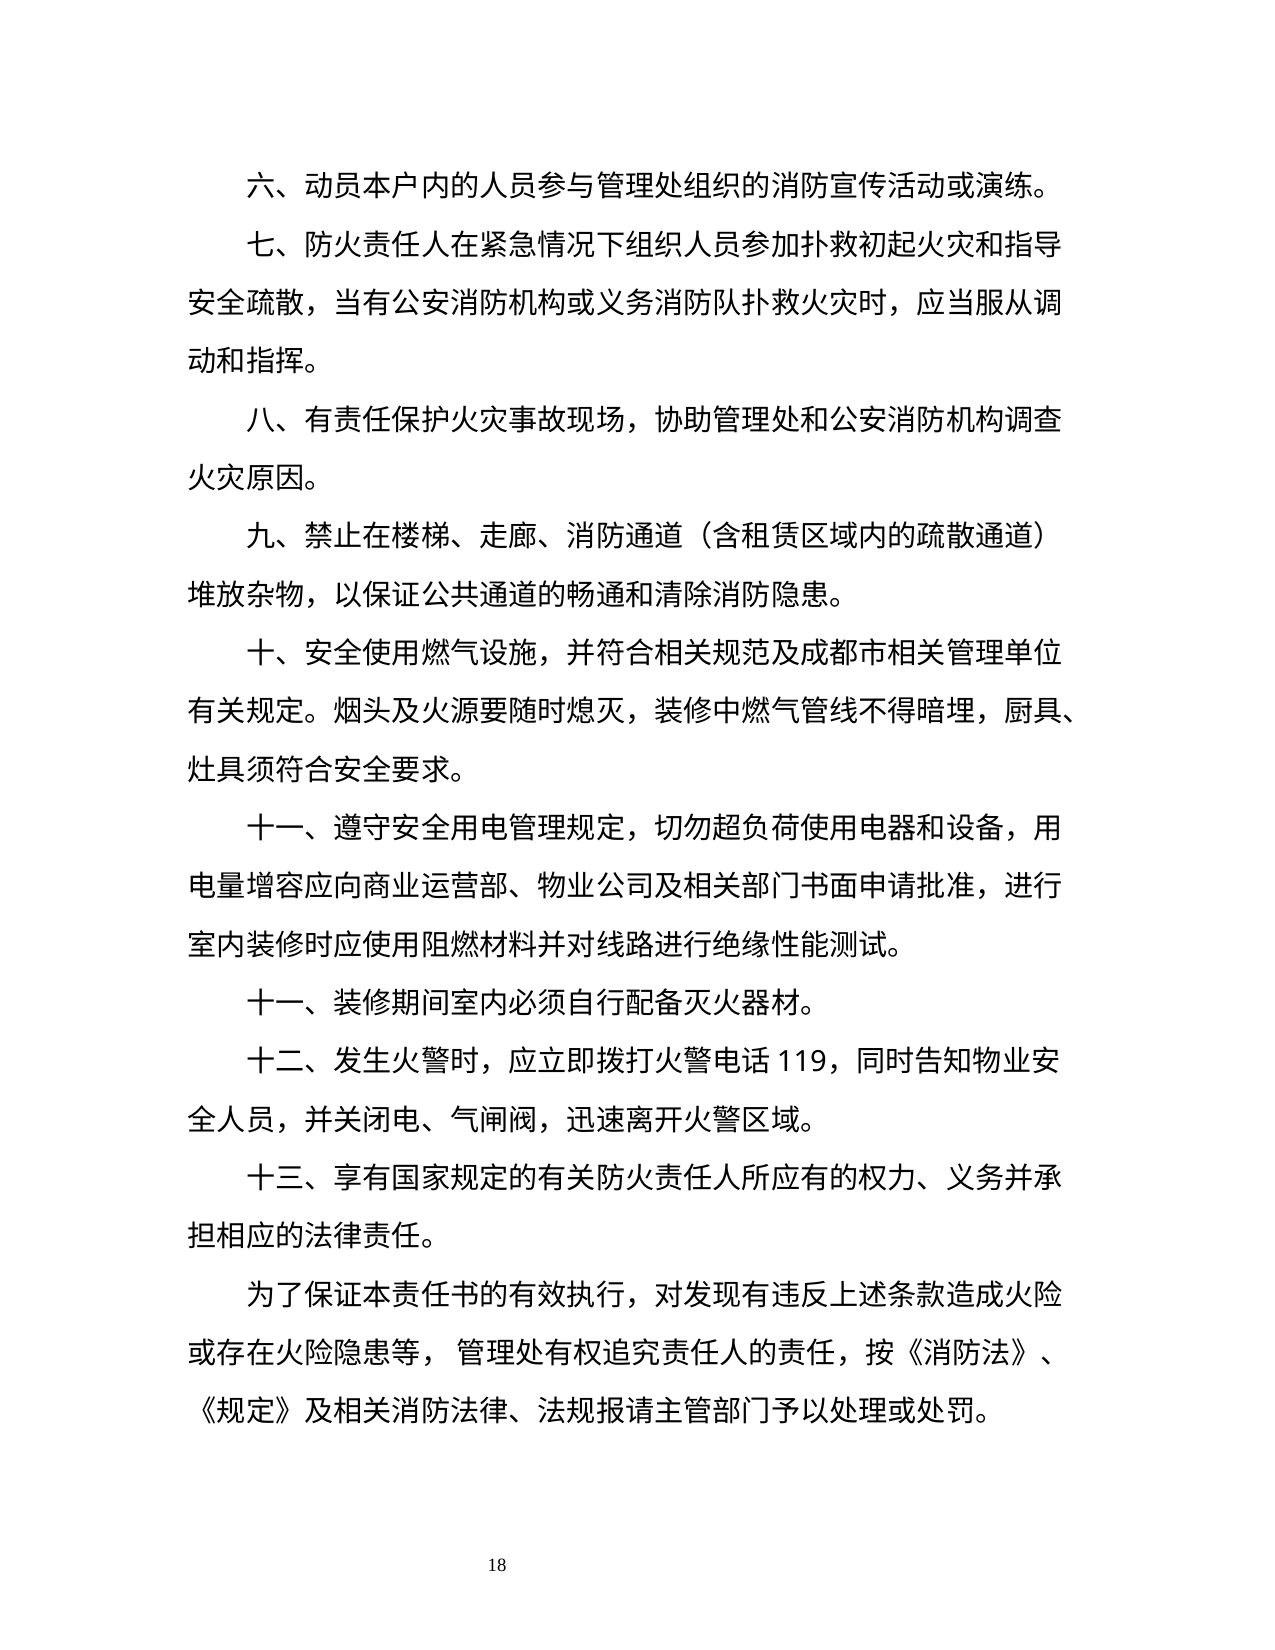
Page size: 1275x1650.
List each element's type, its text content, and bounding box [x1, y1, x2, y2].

text 九、禁止在楼梯、走廊、消防通道（含租赁区域内的疏散通道）堆放杂物，以保证公共通道的畅通和清除消防隐患。 [187, 500, 1087, 617]
text 十三、享有国家规定的有关防火责任人所应有的权力、义务并承担相应的法律责任。 [187, 1142, 1087, 1258]
text 七、防火责任人在紧急情况下组织人员参加扑救初起火灾和指导安全疏散，当有公安消防机构或义务消防队扑救火灾时，应当服从调动和指挥。 [187, 208, 1087, 383]
text 十一、装修期间室内必须自行配备灭火器材。 [187, 967, 1087, 1025]
text 十一、遵守安全用电管理规定，切勿超负荷使用电器和设备，用电量增容应向商业运营部、物业公司及相关部门书面申请批准，进行室内装修时应使用阻燃材料并对线路进行绝缘性能测试。 [187, 792, 1087, 967]
text 八、有责任保护火灾事故现场，协助管理处和公安消防机构调查火灾原因。 [187, 383, 1087, 500]
text 六、动员本户内的人员参与管理处组织的消防宣传活动或演练。 [187, 150, 1087, 208]
text 十二、发生火警时，应立即拨打火警电话119，同时告知物业安全人员，并关闭电、气闸阀，迅速离开火警区域。 [187, 1025, 1087, 1142]
text 十、安全使用燃气设施，并符合相关规范及成都市相关管理单位有关规定。烟头及火源要随时熄灭，装修中燃气管线不得暗埋，厨具、灶具须符合安全要求。 [187, 617, 1087, 792]
text 为了保证本责任书的有效执行，对发现有违反上述条款造成火险或存在火险隐患等， 管理处有权追究责任人的责任，按《消防法》、《规定》及相关消防法律、法规报请主管部门予以处理或处罚。 [187, 1258, 1087, 1433]
